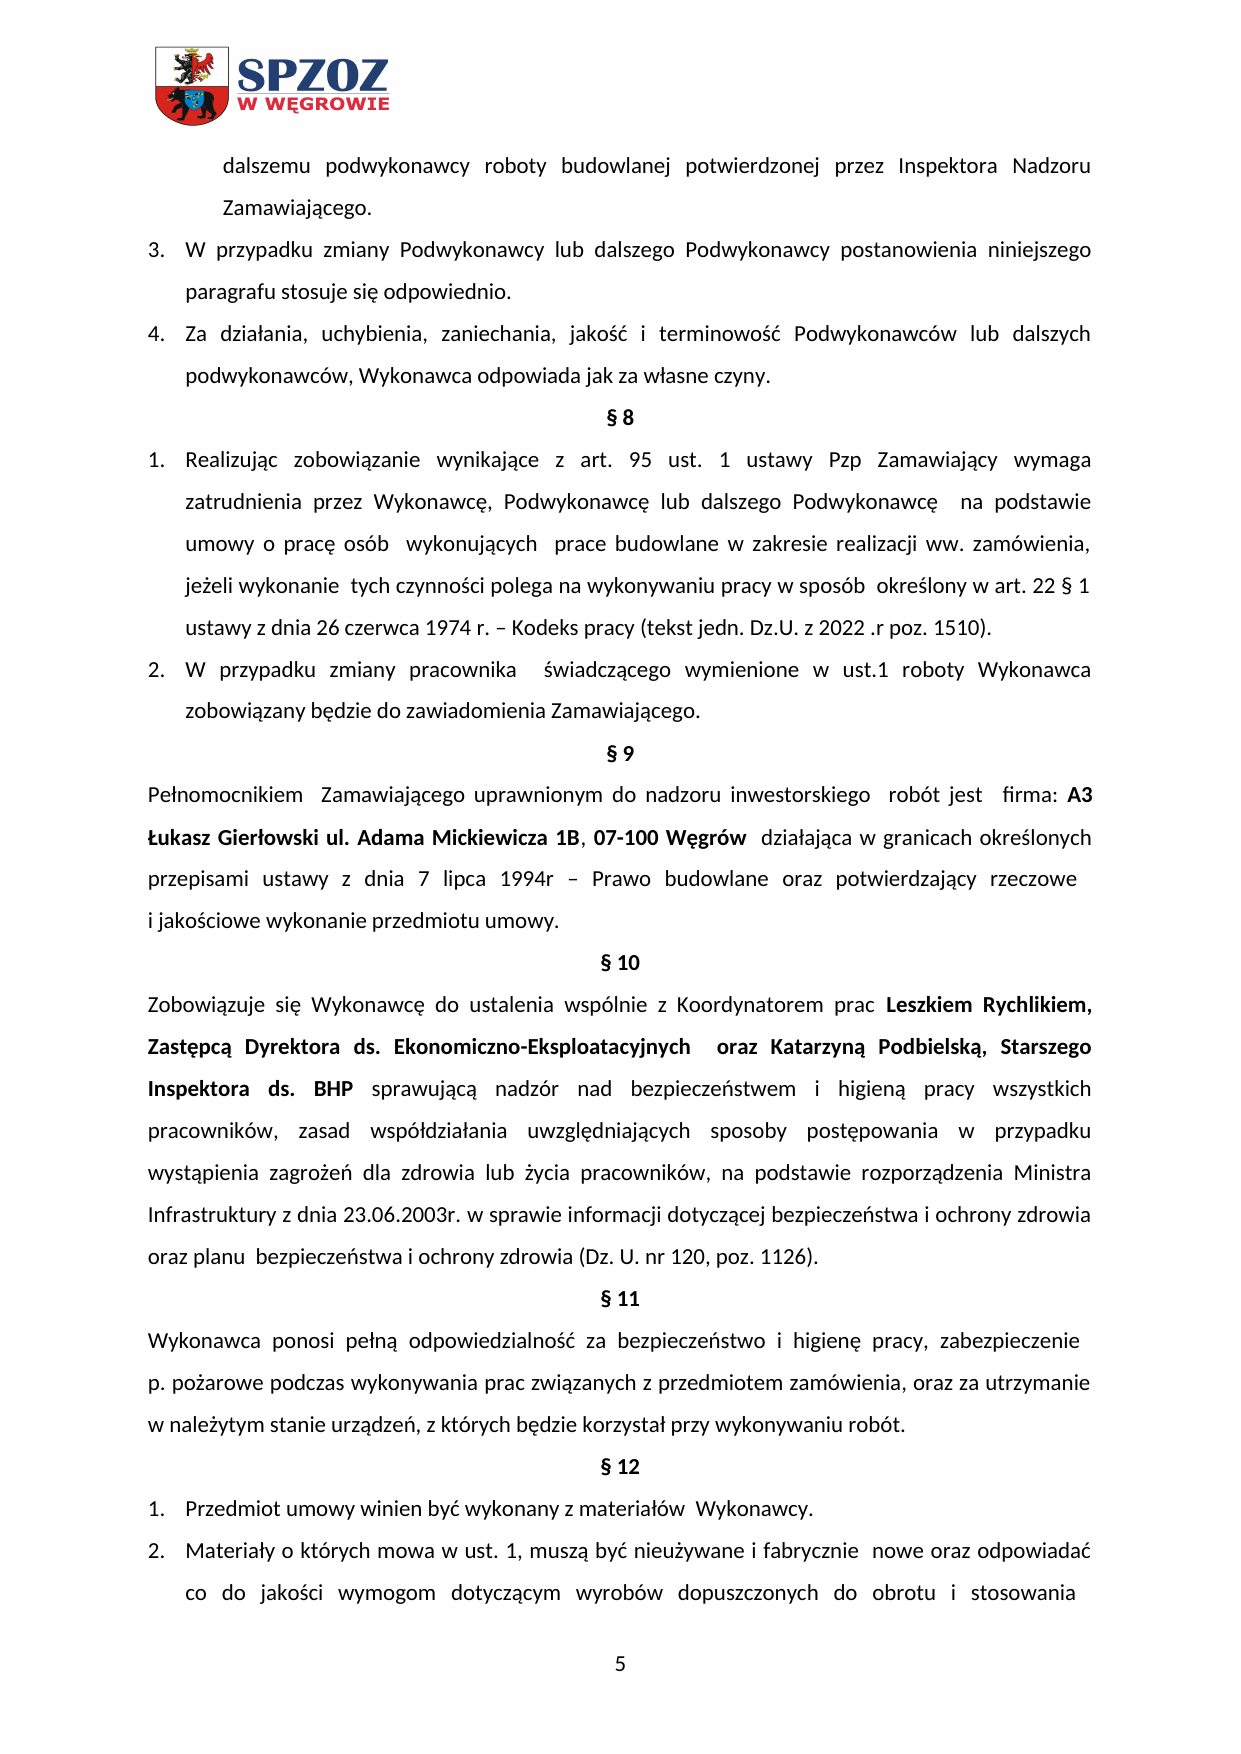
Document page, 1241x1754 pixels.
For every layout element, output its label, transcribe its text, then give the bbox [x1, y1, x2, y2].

list Pełnomocnikiem Zamawiającego uprawnionym do nadzoru inwestorskiego robót jest firma: A3 Łukasz Gierłowski ul. Adama Mickiewicza 1B, 07-100 Węgrów działająca w granicach określonych przepisami ustawy z dnia 7 lipca 1994r – Prawo budowlane oraz potwierdzający rzeczowe i jakościowe wykonanie przedmiotu umowy. [148, 781, 1093, 934]
text § 11 [148, 1284, 1093, 1312]
list Przedmiot umowy winien być wykonany z materiałów Wykonawcy. [148, 1494, 1093, 1522]
list W przypadku zmiany pracownika świadczącego wymienione w ust.1 roboty Wykonawca zobowiązany będzie do zawiadomienia Zamawiającego. [148, 655, 1093, 725]
picture [147, 41, 400, 133]
list W przypadku zmiany Podwykonawcy lub dalszego Podwykonawcy postanowienia niniejszego paragrafu stosuje się odpowiednio. [148, 235, 1093, 305]
text Zobowiązuje się Wykonawcę do ustalenia wspólnie z Koordynatorem prac Leszkiem Rychlikiem, Zastępcą Dyrektora ds. Ekonomiczno-Eksploatacyjnych oraz Katarzyną Podbielską, Starszego Inspektora ds. BHP sprawującą nadzór nad bezpieczeństwem i higieną pracy wszystkich pracowników, zasad współdziałania uwzględniających sposoby postępowania w przypadku wystąpienia zagrożeń dla zdrowia lub życia pracowników, na podstawie rozporządzenia Ministra Infrastruktury z dnia 23.06.2003r. w sprawie informacji dotyczącej bezpieczeństwa i ochrony zdrowia oraz planu bezpieczeństwa i ochrony zdrowia (Dz. U. nr 120, poz. 1126). [148, 991, 1093, 1270]
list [185, 151, 1093, 221]
text § 8 [148, 403, 1093, 431]
list Realizując zobowiązanie wynikające z art. 95 ust. 1 ustawy Pzp Zamawiający wymaga zatrudnienia przez Wykonawcę, Podwykonawcę lub dalszego Podwykonawcę na podstawie umowy o pracę osób wykonujących prace budowlane w zakresie realizacji ww. zamówienia, jeżeli wykonanie tych czynności polega na wykonywaniu pracy w sposób określony w art. 22 § 1 ustawy z dnia 26 czerwca 1974 r. – Kodeks pracy (tekst jedn. Dz.U. z 2022 .r poz. 1510). [148, 445, 1093, 641]
text Wykonawca ponosi pełną odpowiedzialność za bezpieczeństwo i higienę pracy, zabezpieczenie p. pożarowe podczas wykonywania prac związanych z przedmiotem zamówienia, oraz za utrzymanie w należytym stanie urządzeń, z których będzie korzystał przy wykonywaniu robót. [148, 1326, 1093, 1438]
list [148, 1536, 1093, 1606]
text § 12 [148, 1452, 1093, 1480]
text § 10 [148, 948, 1093, 977]
list Za działania, uchybienia, zaniechania, jakość i terminowość Podwykonawców lub dalszych podwykonawców, Wykonawca odpowiada jak za własne czyny. [148, 319, 1093, 389]
text § 9 [148, 739, 1093, 767]
